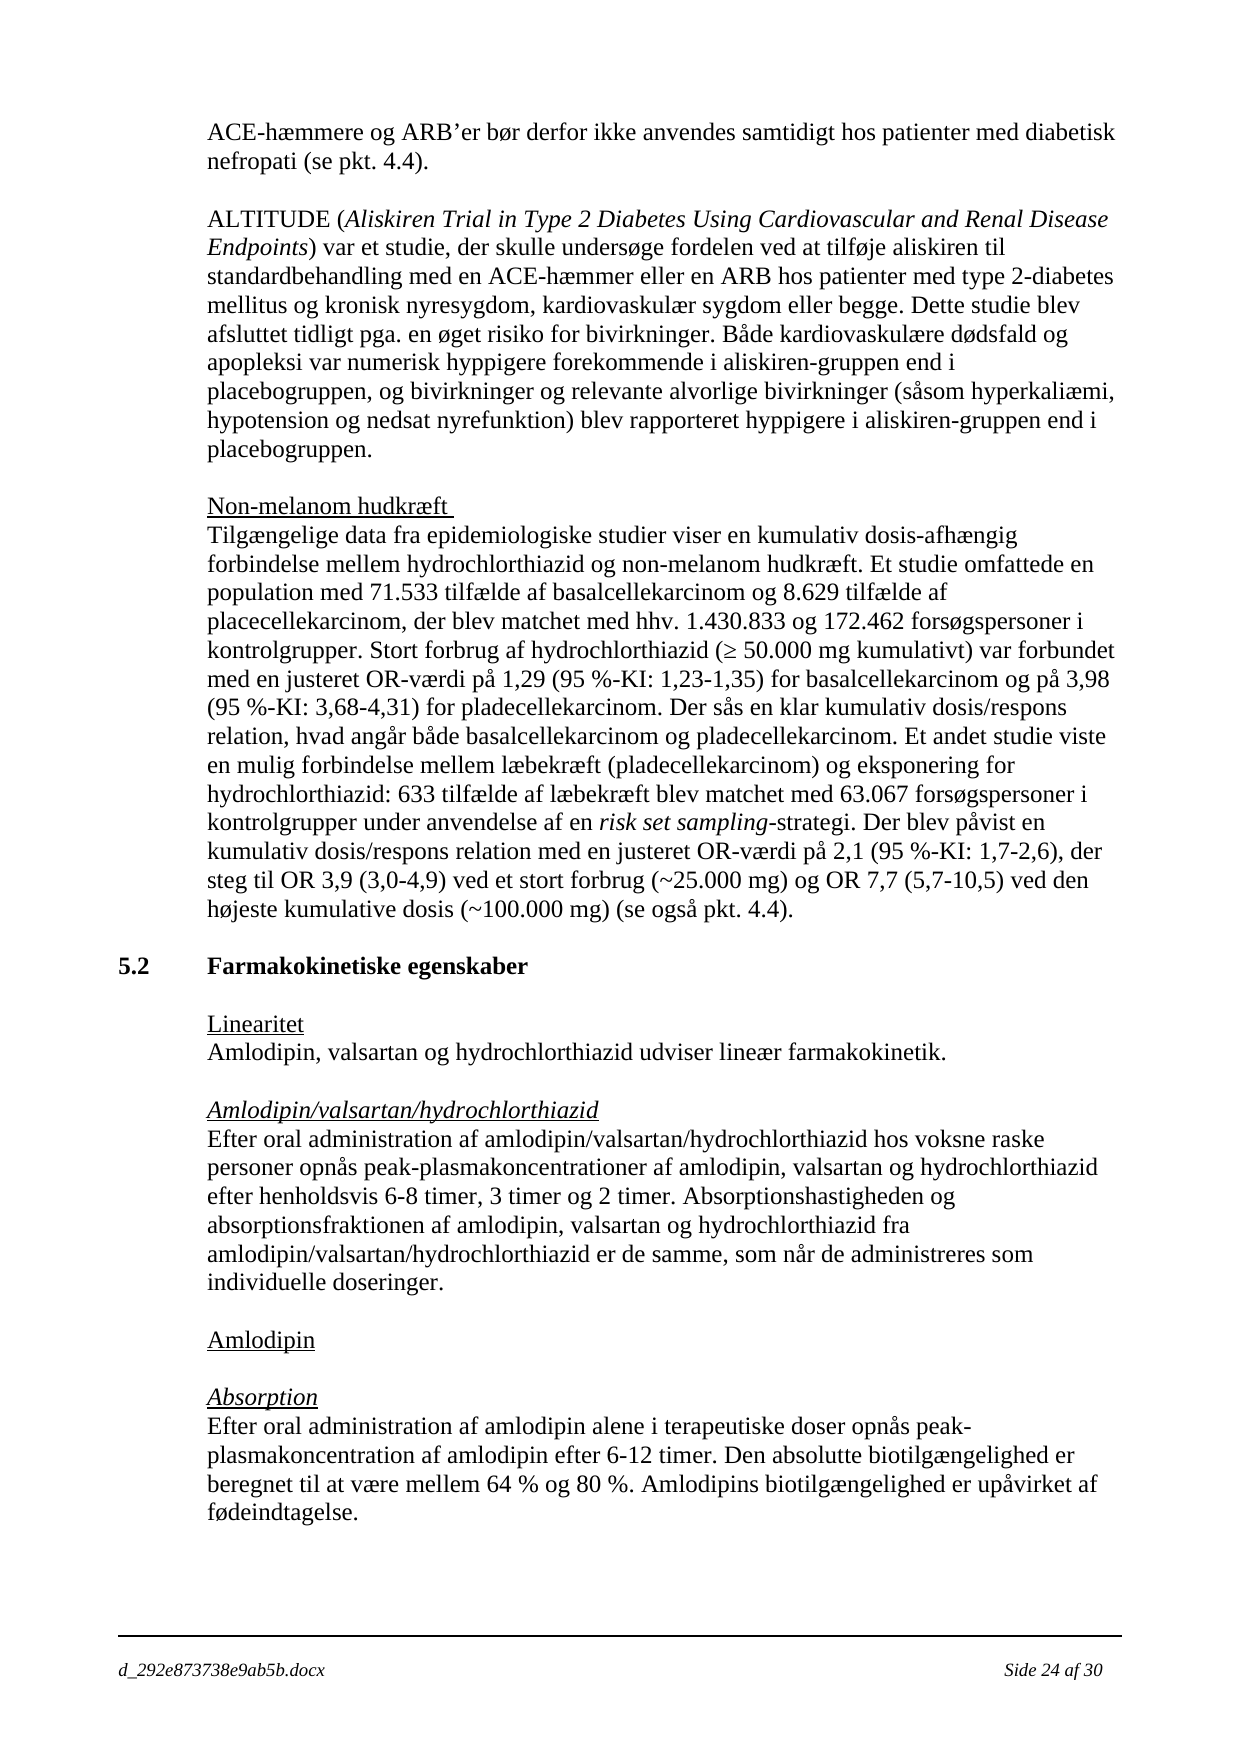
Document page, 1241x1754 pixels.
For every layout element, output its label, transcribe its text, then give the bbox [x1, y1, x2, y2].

text ACE-hæmmere og ARB’er bør derfor ikke anvendes samtidigt hos patienter med diabetisk nefropati (se pkt. 4.4). [207, 117, 1122, 175]
text 5.2 Farmakokinetiske egenskaber [118, 951, 1122, 980]
text Efter oral administration af amlodipin alene i terapeutiske doser opnås peak-plasmakoncentration af amlodipin efter 6-12 timer. Den absolutte biotilgængelighed er beregnet til at være mellem 64 % og 80 %. Amlodipins biotilgængelighed er upåvirket af fødeindtagelse. [207, 1411, 1122, 1526]
text Amlodipin [207, 1325, 1122, 1354]
text ALTITUDE (Aliskiren Trial in Type 2 Diabetes Using Cardiovascular and Renal Disease Endpoints) var et studie, der skulle undersøge fordelen ved at tilføje aliskiren til standardbehandling med en ACE-hæmmer eller en ARB hos patienter med type 2-diabetes mellitus og kronisk nyresygdom, kardiovaskulær sygdom eller begge. Dette studie blev afsluttet tidligt pga. en øget risiko for bivirkninger. Både kardiovaskulære dødsfald og apopleksi var numerisk hyppigere forekommende i aliskiren-gruppen end i placebogruppen, og bivirkninger og relevante alvorlige bivirkninger (såsom hyperkaliæmi, hypotension og nedsat nyrefunktion) blev rapporteret hyppigere i aliskiren-gruppen end i placebogruppen. [207, 204, 1122, 462]
text Tilgængelige data fra epidemiologiske studier viser en kumulativ dosis-afhængig forbindelse mellem hydrochlorthiazid og non-melanom hudkræft. Et studie omfattede en population med 71.533 tilfælde af basalcellekarcinom og 8.629 tilfælde af placecellekarcinom, der blev matchet med hhv. 1.430.833 og 172.462 forsøgspersoner i kontrolgrupper. Stort forbrug af hydrochlorthiazid (≥ 50.000 mg kumulativt) var forbundet med en justeret OR-værdi på 1,29 (95 %-KI: 1,23-1,35) for basalcellekarcinom og på 3,98 (95 %-KI: 3,68-4,31) for pladecellekarcinom. Der sås en klar kumulativ dosis/respons relation, hvad angår både basalcellekarcinom og pladecellekarcinom. Et andet studie viste en mulig forbindelse mellem læbekræft (pladecellekarcinom) og eksponering for hydrochlorthiazid: 633 tilfælde af læbekræft blev matchet med 63.067 forsøgspersoner i kontrolgrupper under anvendelse af en risk set sampling-strategi. Der blev påvist en kumulativ dosis/respons relation med en justeret OR-værdi på 2,1 (95 %-KI: 1,7-2,6), der steg til OR 3,9 (3,0-4,9) ved et stort forbrug (~25.000 mg) og OR 7,7 (5,7-10,5) ved den højeste kumulative dosis (~100.000 mg) (se også pkt. 4.4). [207, 520, 1122, 922]
text Absorption [207, 1382, 1122, 1411]
text Linearitet [207, 1009, 1122, 1037]
text Efter oral administration af amlodipin/valsartan/hydrochlorthiazid hos voksne raske personer opnås peak-plasmakoncentrationer af amlodipin, valsartan og hydrochlorthiazid efter henholdsvis 6-8 timer, 3 timer og 2 timer. Absorptionshastigheden og absorptionsfraktionen af amlodipin, valsartan og hydrochlorthiazid fra amlodipin/valsartan/hydrochlorthiazid er de samme, som når de administreres som individuelle doseringer. [207, 1124, 1122, 1296]
text Amlodipin, valsartan og hydrochlorthiazid udviser lineær farmakokinetik. [207, 1037, 1122, 1066]
text Non-melanom hudkræft [207, 491, 1122, 520]
text Amlodipin/valsartan/hydrochlorthiazid [207, 1095, 1122, 1124]
